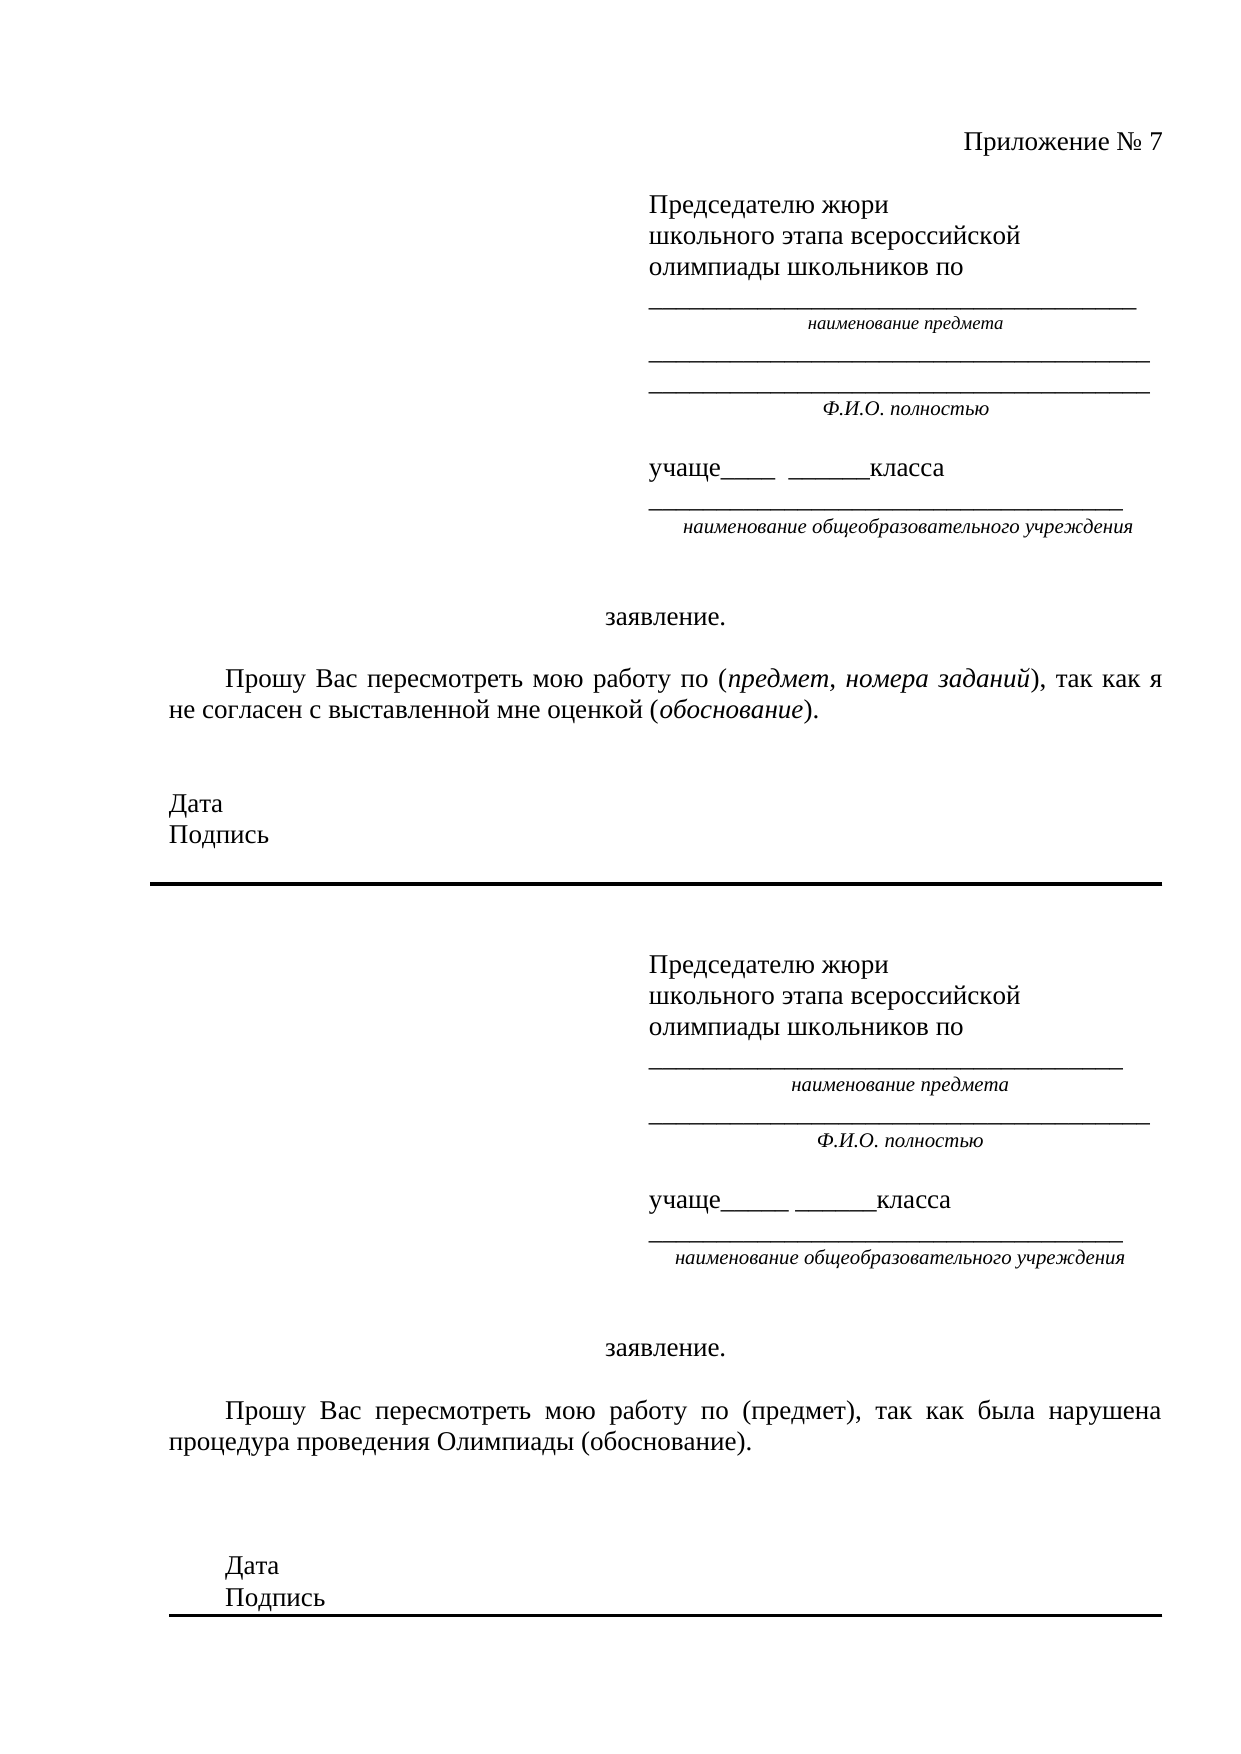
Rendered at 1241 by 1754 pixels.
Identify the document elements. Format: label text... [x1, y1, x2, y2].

text Дата [150, 787, 1162, 818]
text Подпись [169, 1581, 1162, 1614]
text Прошу Вас пересмотреть мою работу по (предмет, номера заданий), так как я не согласен с выставленной мне оценкой (обоснование). [169, 662, 1162, 724]
text заявление. [169, 1331, 1162, 1363]
text Подпись [150, 818, 1162, 849]
text Прошу Вас пересмотреть мою работу по (предмет), так как была нарушена процедура проведения Олимпиады (обоснование). [169, 1394, 1162, 1456]
table_header Председателю жюри школьного этапа всероссийской олимпиады школьников по ____________________________________ наименование предмета __________________________________________________________________________ Ф.И.О. полностью учаще____ ______класса ___________________________________ наименование общеобразовательного учреждения [638, 188, 1174, 569]
table_header Председателю жюри школьного этапа всероссийской олимпиады школьников по ___________________________________ наименование предмета _____________________________________ Ф.И.О. полностью учаще_____ ______класса ___________________________________ наименование общеобразовательного учреждения [638, 948, 1162, 1300]
text Приложение № 7 [150, 125, 1162, 157]
text Дата [169, 1549, 1162, 1581]
text заявление. [169, 600, 1162, 631]
